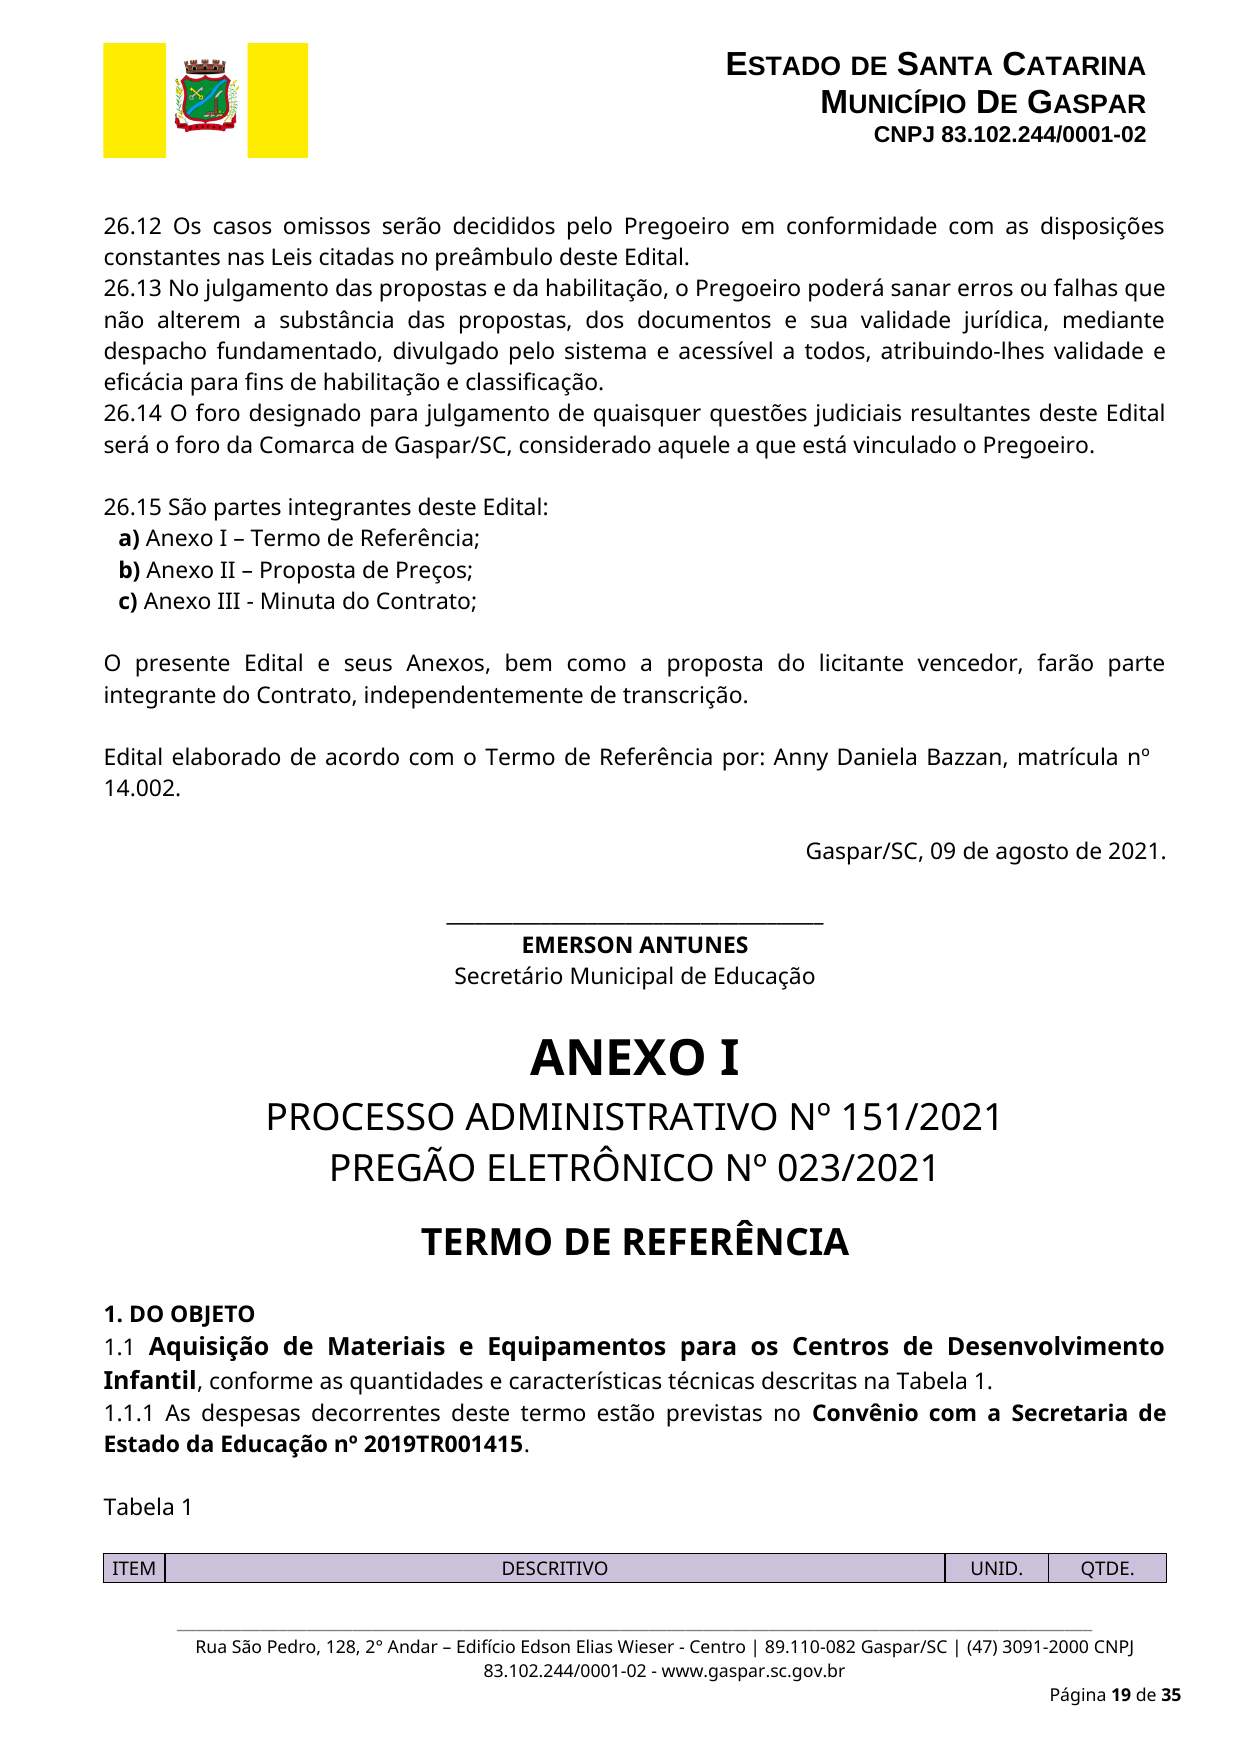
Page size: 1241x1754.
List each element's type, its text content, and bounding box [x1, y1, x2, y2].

table_header QTDE. [1049, 1554, 1166, 1582]
text 26.12 Os casos omissos serão decididos pelo Pregoeiro em conformidade com as disposições constantes nas Leis citadas no preâmbulo deste Edital. [103, 210, 1167, 272]
table_header ITEM [104, 1554, 164, 1582]
text 26.14 O foro designado para julgamento de quaisquer questões judiciais resultantes deste Edital será o foro da Comarca de Gaspar/SC, considerado aquele a que está vinculado o Pregoeiro. [103, 397, 1167, 460]
text 26.13 No julgamento das propostas e da habilitação, o Pregoeiro poderá sanar erros ou falhas que não alterem a substância das propostas, dos documentos e sua validade jurídica, mediante despacho fundamentado, divulgado pelo sistema e acessível a todos, atribuindo-lhes validade e eficácia para fins de habilitação e classificação. [103, 272, 1167, 397]
text PROCESSO ADMINISTRATIVO Nº 151/2021 [103, 1091, 1167, 1142]
text TERMO DE REFERÊNCIA [103, 1215, 1167, 1266]
text PREGÃO ELETRÔNICO Nº 023/2021 [103, 1142, 1167, 1193]
text Gaspar/SC, 09 de agosto de 2021. [103, 835, 1167, 866]
picture [103, 43, 309, 158]
text EMERSON ANTUNES [103, 929, 1167, 960]
table_header UNID. [946, 1554, 1048, 1582]
text 1.1 Aquisição de Materiais e Equipamentos para os Centros de Desenvolvimento Infantil, conforme as quantidades e características técnicas descritas na Tabela 1. [103, 1329, 1167, 1397]
text ANEXO I [103, 1022, 1167, 1091]
text a) Anexo I – Termo de Referência; [118, 522, 1167, 554]
text Secretário Municipal de Educação [103, 960, 1167, 991]
text Tabela 1 [103, 1491, 1167, 1522]
text Edital elaborado de acordo com o Termo de Referência por: Anny Daniela Bazzan, matrícula nº 14.002. [103, 741, 1152, 804]
text 1.1.1 As despesas decorrentes deste termo estão previstas no Convênio com a Secretaria de Estado da Educação nº 2019TR001415. [103, 1397, 1167, 1459]
text ________________________________________ [103, 897, 1167, 929]
text b) Anexo II – Proposta de Preços; [118, 554, 1167, 585]
text 26.15 São partes integrantes deste Edital: [103, 491, 1167, 522]
table_header DESCRITIVO [166, 1554, 944, 1582]
text O presente Edital e seus Anexos, bem como a proposta do licitante vencedor, farão parte integrante do Contrato, independentemente de transcrição. [103, 647, 1167, 710]
text c) Anexo III - Minuta do Contrato; [118, 585, 1167, 616]
text 1. DO OBJETO [103, 1298, 1167, 1329]
